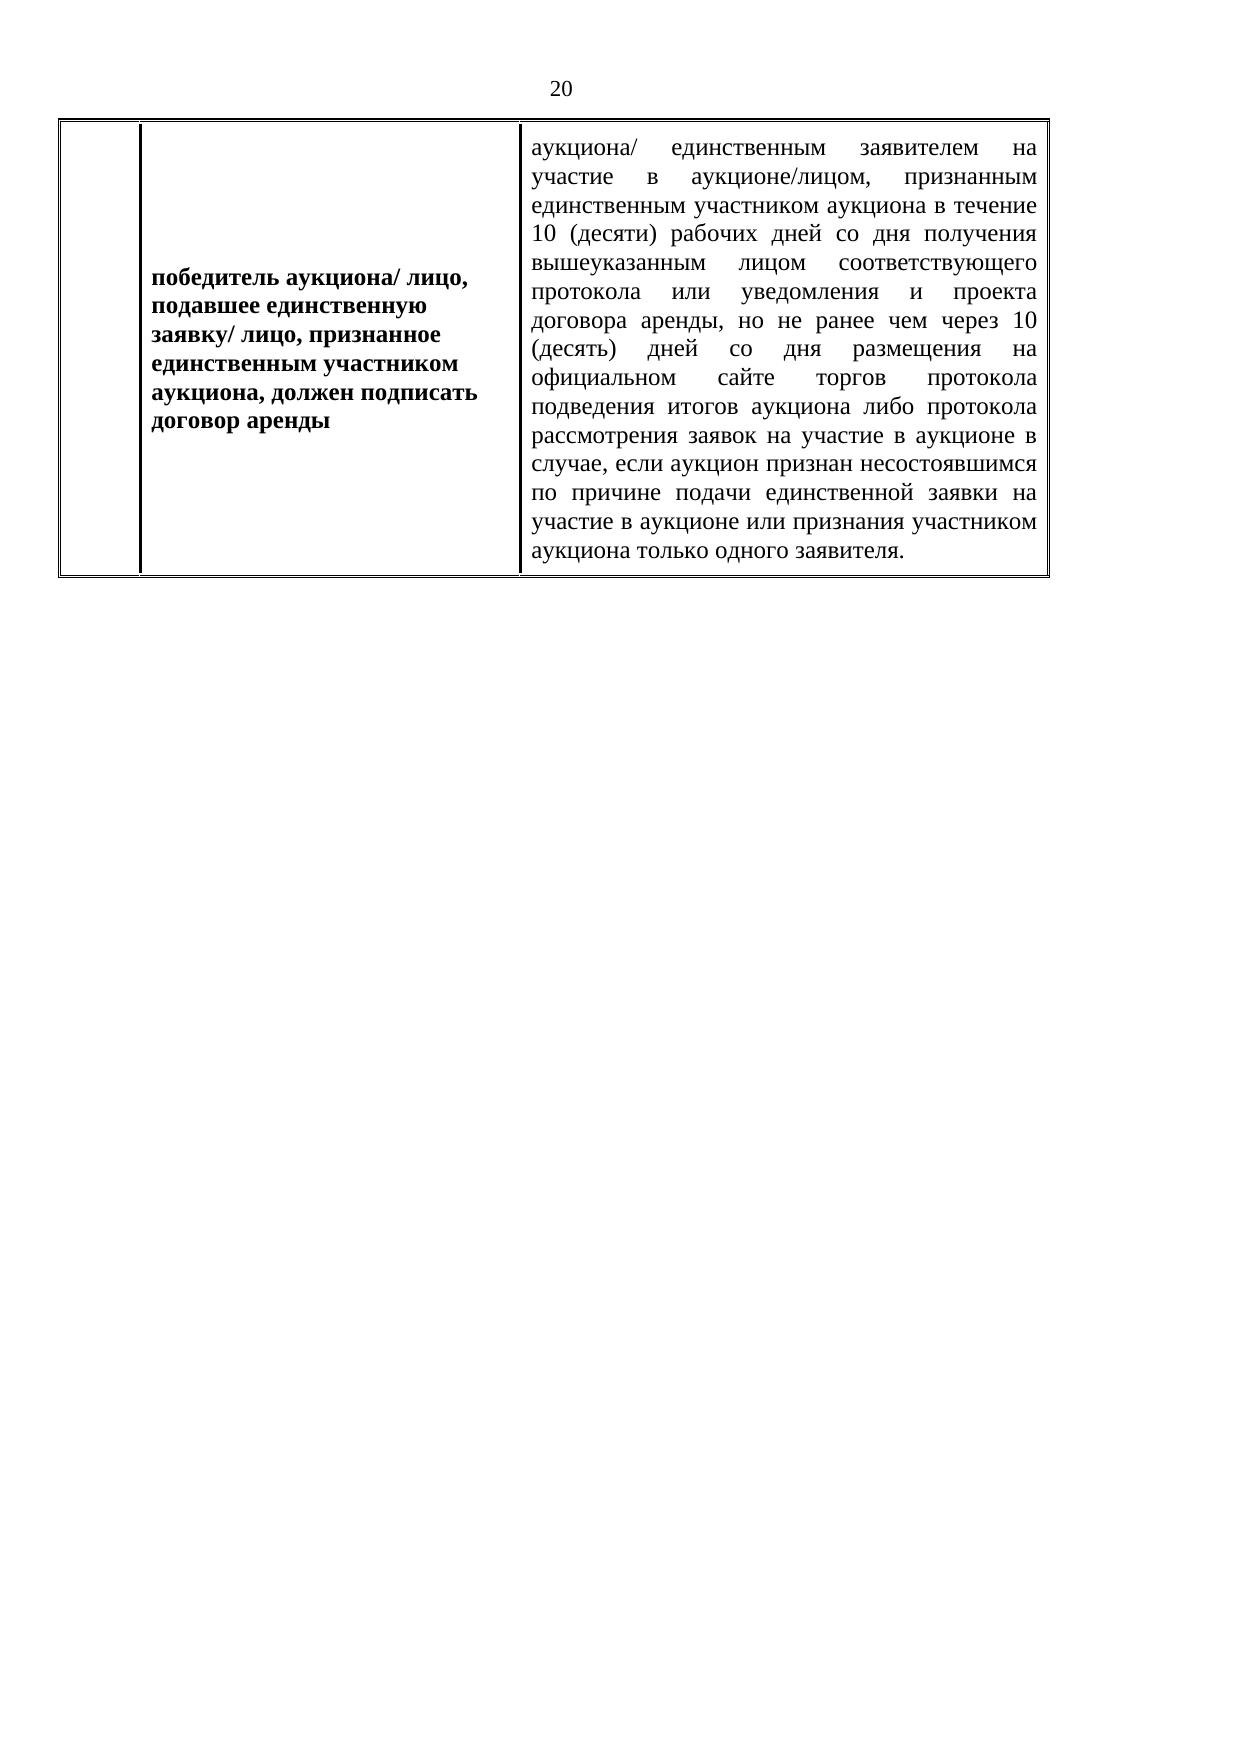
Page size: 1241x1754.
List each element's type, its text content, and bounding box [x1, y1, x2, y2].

table_cell 9. [61, 120, 140, 574]
